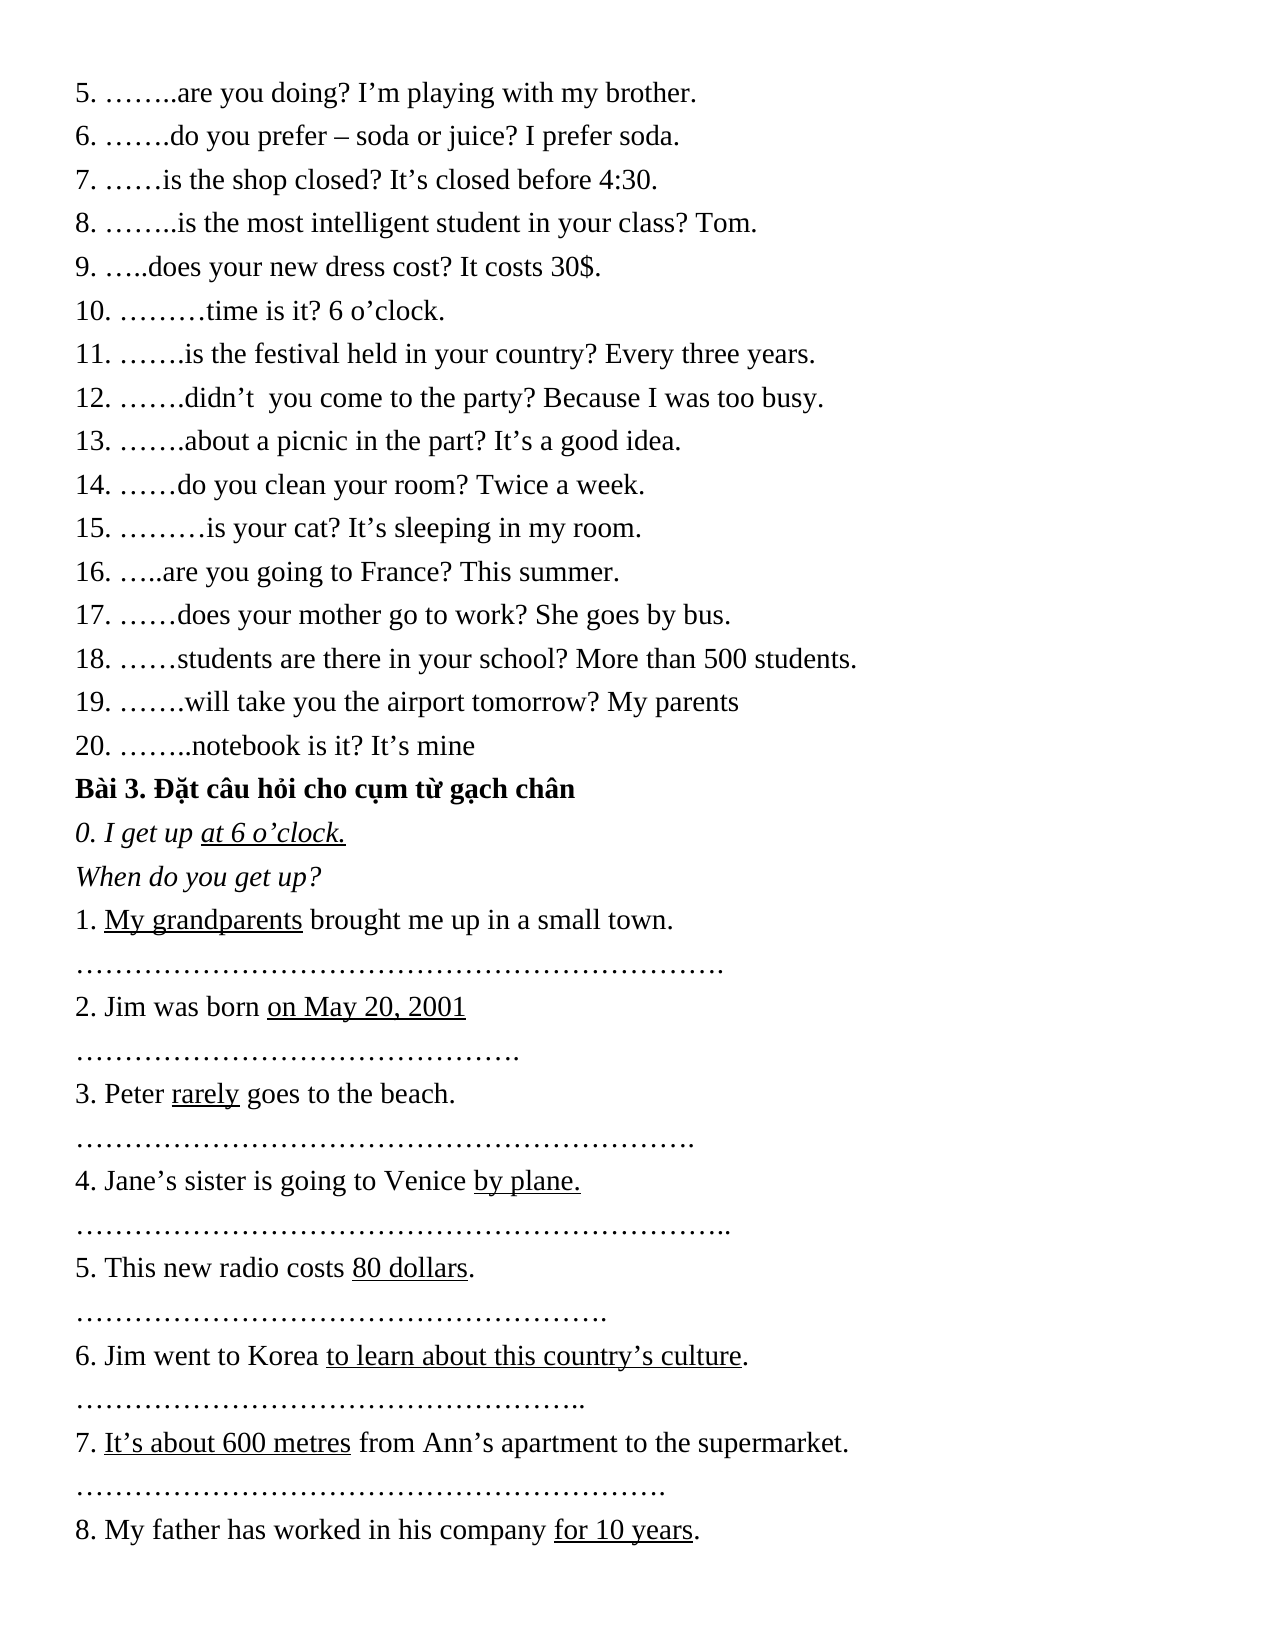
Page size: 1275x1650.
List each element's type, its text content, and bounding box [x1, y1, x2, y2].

text 9. …..does your new dress cost? It costs 30$. [75, 249, 1200, 283]
text When do you get up? [75, 859, 1200, 892]
text 7. It’s about 600 metres from Ann’s apartment to the supermarket. [75, 1425, 1200, 1458]
text 12. …….didn’t you come to the party? Because I was too busy. [75, 380, 1200, 413]
text 20. ……..notebook is it? It’s mine [75, 728, 1200, 762]
text ……………………………………………………. [75, 1468, 1200, 1502]
text Bài 3. Đặt câu hỏi cho cụm từ gạch chân [75, 772, 1200, 805]
text 13. …….about a picnic in the part? It’s a good idea. [75, 423, 1200, 457]
text ………………………………………. [75, 1033, 1200, 1066]
text 0. I get up at 6 o’clock. [75, 815, 1200, 849]
text 4. Jane’s sister is going to Venice by plane. [75, 1163, 1200, 1197]
text 6. Jim went to Korea to learn about this country’s culture. [75, 1338, 1200, 1371]
text ………………………………………………………. [75, 1120, 1200, 1153]
text 19. …….will take you the airport tomorrow? My parents [75, 684, 1200, 718]
text 17. ……does your mother go to work? She goes by bus. [75, 597, 1200, 631]
text 5. ……..are you doing? I’m playing with my brother. [75, 75, 1200, 108]
text 18. ……students are there in your school? More than 500 students. [75, 641, 1200, 674]
text ………………………………………………. [75, 1294, 1200, 1328]
text 8. ……..is the most intelligent student in your class? Tom. [75, 206, 1200, 239]
text 8. My father has worked in his company for 10 years. [75, 1512, 1200, 1545]
text 2. Jim was born on May 20, 2001 [75, 989, 1200, 1023]
text …………………………………………….. [75, 1381, 1200, 1415]
text 14. ……do you clean your room? Twice a week. [75, 467, 1200, 500]
text 6. …….do you prefer – soda or juice? I prefer soda. [75, 118, 1200, 152]
text 10. ………time is it? 6 o’clock. [75, 293, 1200, 326]
text 16. …..are you going to France? This summer. [75, 554, 1200, 587]
text …………………………………………………………. [75, 946, 1200, 979]
text 1. My grandparents brought me up in a small town. [75, 902, 1200, 936]
text 3. Peter rarely goes to the beach. [75, 1076, 1200, 1110]
text ………………………………………………………….. [75, 1207, 1200, 1241]
text 15. ………is your cat? It’s sleeping in my room. [75, 510, 1200, 544]
text 5. This new radio costs 80 dollars. [75, 1251, 1200, 1284]
text 7. ……is the shop closed? It’s closed before 4:30. [75, 162, 1200, 196]
text 11. …….is the festival held in your country? Every three years. [75, 336, 1200, 370]
